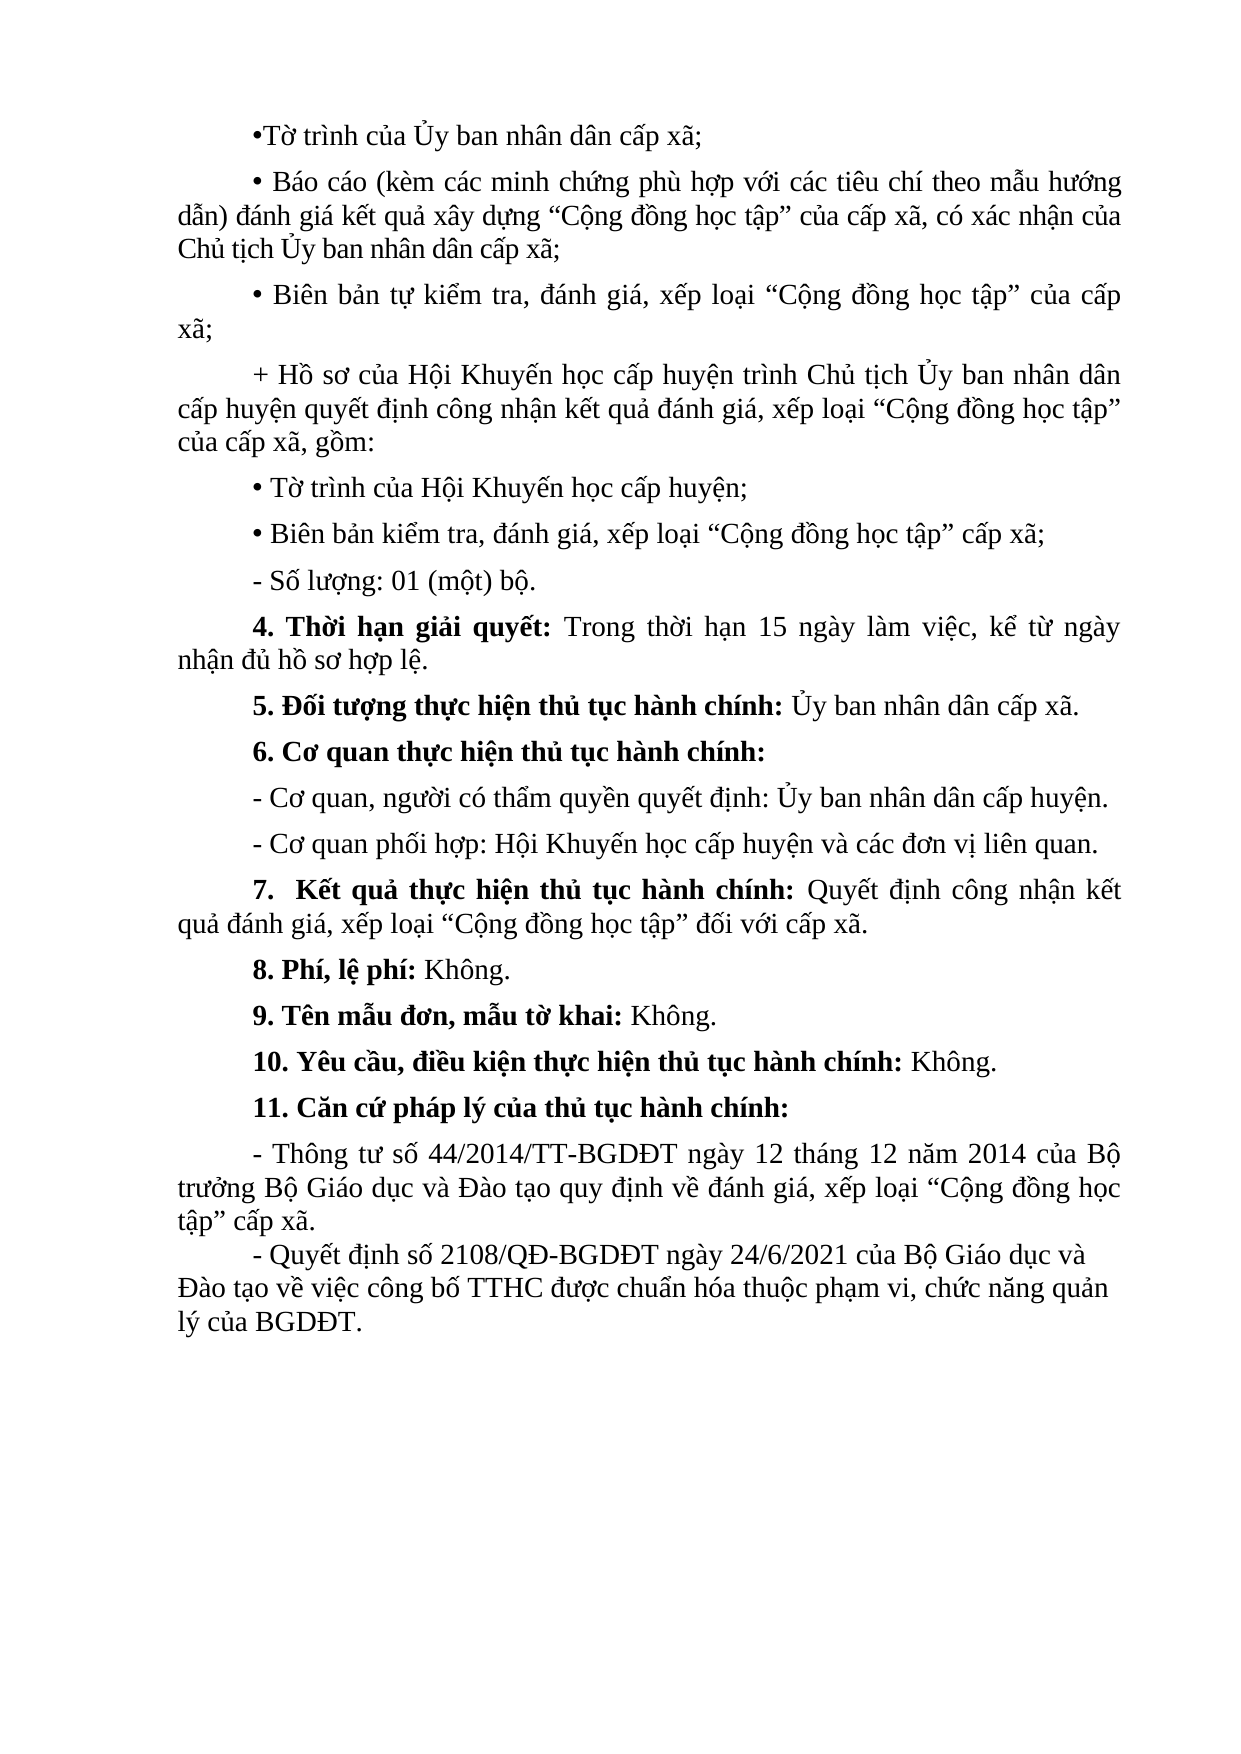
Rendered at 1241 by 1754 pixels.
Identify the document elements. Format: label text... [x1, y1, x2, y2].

text 7. Kết quả thực hiện thủ tục hành chính: Quyết định công nhận kết quả đánh giá, xếp loại “Cộng đồng học tập” đối với cấp xã. [177, 872, 1122, 939]
text - Thông tư số 44/2014/TT-BGDĐT ngày 12 tháng 12 năm 2014 của Bộ trưởng Bộ Giáo dục và Đào tạo quy định về đánh giá, xếp loại “Cộng đồng học tập” cấp xã. [177, 1136, 1122, 1237]
text 10. Yêu cầu, điều kiện thực hiện thủ tục hành chính: Không. [177, 1044, 1122, 1078]
text - Cơ quan, người có thẩm quyền quyết định: Ủy ban nhân dân cấp huyện. [177, 780, 1122, 814]
text Tờ trình của Ủy ban nhân dân cấp xã; [177, 118, 1122, 152]
text - Quyết định số 2108/QĐ-BGDĐT ngày 24/6/2021 của Bộ Giáo dục và Đào tạo về việc công bố TTHC được chuẩn hóa thuộc phạm vi, chức năng quản lý của BGDĐT. [177, 1237, 1122, 1337]
text - Cơ quan phối hợp: Hội Khuyến học cấp huyện và các đơn vị liên quan. [177, 826, 1122, 860]
text Báo cáo (kèm các minh chứng phù hợp với các tiêu chí theo mẫu hướng dẫn) đánh giá kết quả xây dựng “Cộng đồng học tập” của cấp xã, có xác nhận của Chủ tịch Ủy ban nhân dân cấp xã; [177, 164, 1122, 265]
text 6. Cơ quan thực hiện thủ tục hành chính: [177, 734, 1122, 768]
text - Số lượng: 01 (một) bộ. [177, 563, 1122, 596]
text Biên bản kiểm tra, đánh giá, xếp loại “Cộng đồng học tập” cấp xã; [177, 516, 1122, 550]
text Biên bản tự kiểm tra, đánh giá, xếp loại “Cộng đồng học tập” của cấp xã; [177, 277, 1122, 345]
text 4. Thời hạn giải quyết: Trong thời hạn 15 ngày làm việc, kể từ ngày nhận đủ hồ sơ hợp lệ. [177, 609, 1122, 676]
text Tờ trình của Hội Khuyến học cấp huyện; [177, 470, 1122, 504]
text 5. Đối tượng thực hiện thủ tục hành chính: Ủy ban nhân dân cấp xã. [177, 688, 1122, 722]
text 9. Tên mẫu đơn, mẫu tờ khai: Không. [177, 998, 1122, 1032]
text 11. Căn cứ pháp lý của thủ tục hành chính: [177, 1090, 1122, 1124]
text 8. Phí, lệ phí: Không. [177, 952, 1122, 986]
text + Hồ sơ của Hội Khuyến học cấp huyện trình Chủ tịch Ủy ban nhân dân cấp huyện quyết định công nhận kết quả đánh giá, xếp loại “Cộng đồng học tập” của cấp xã, gồm: [177, 357, 1122, 458]
